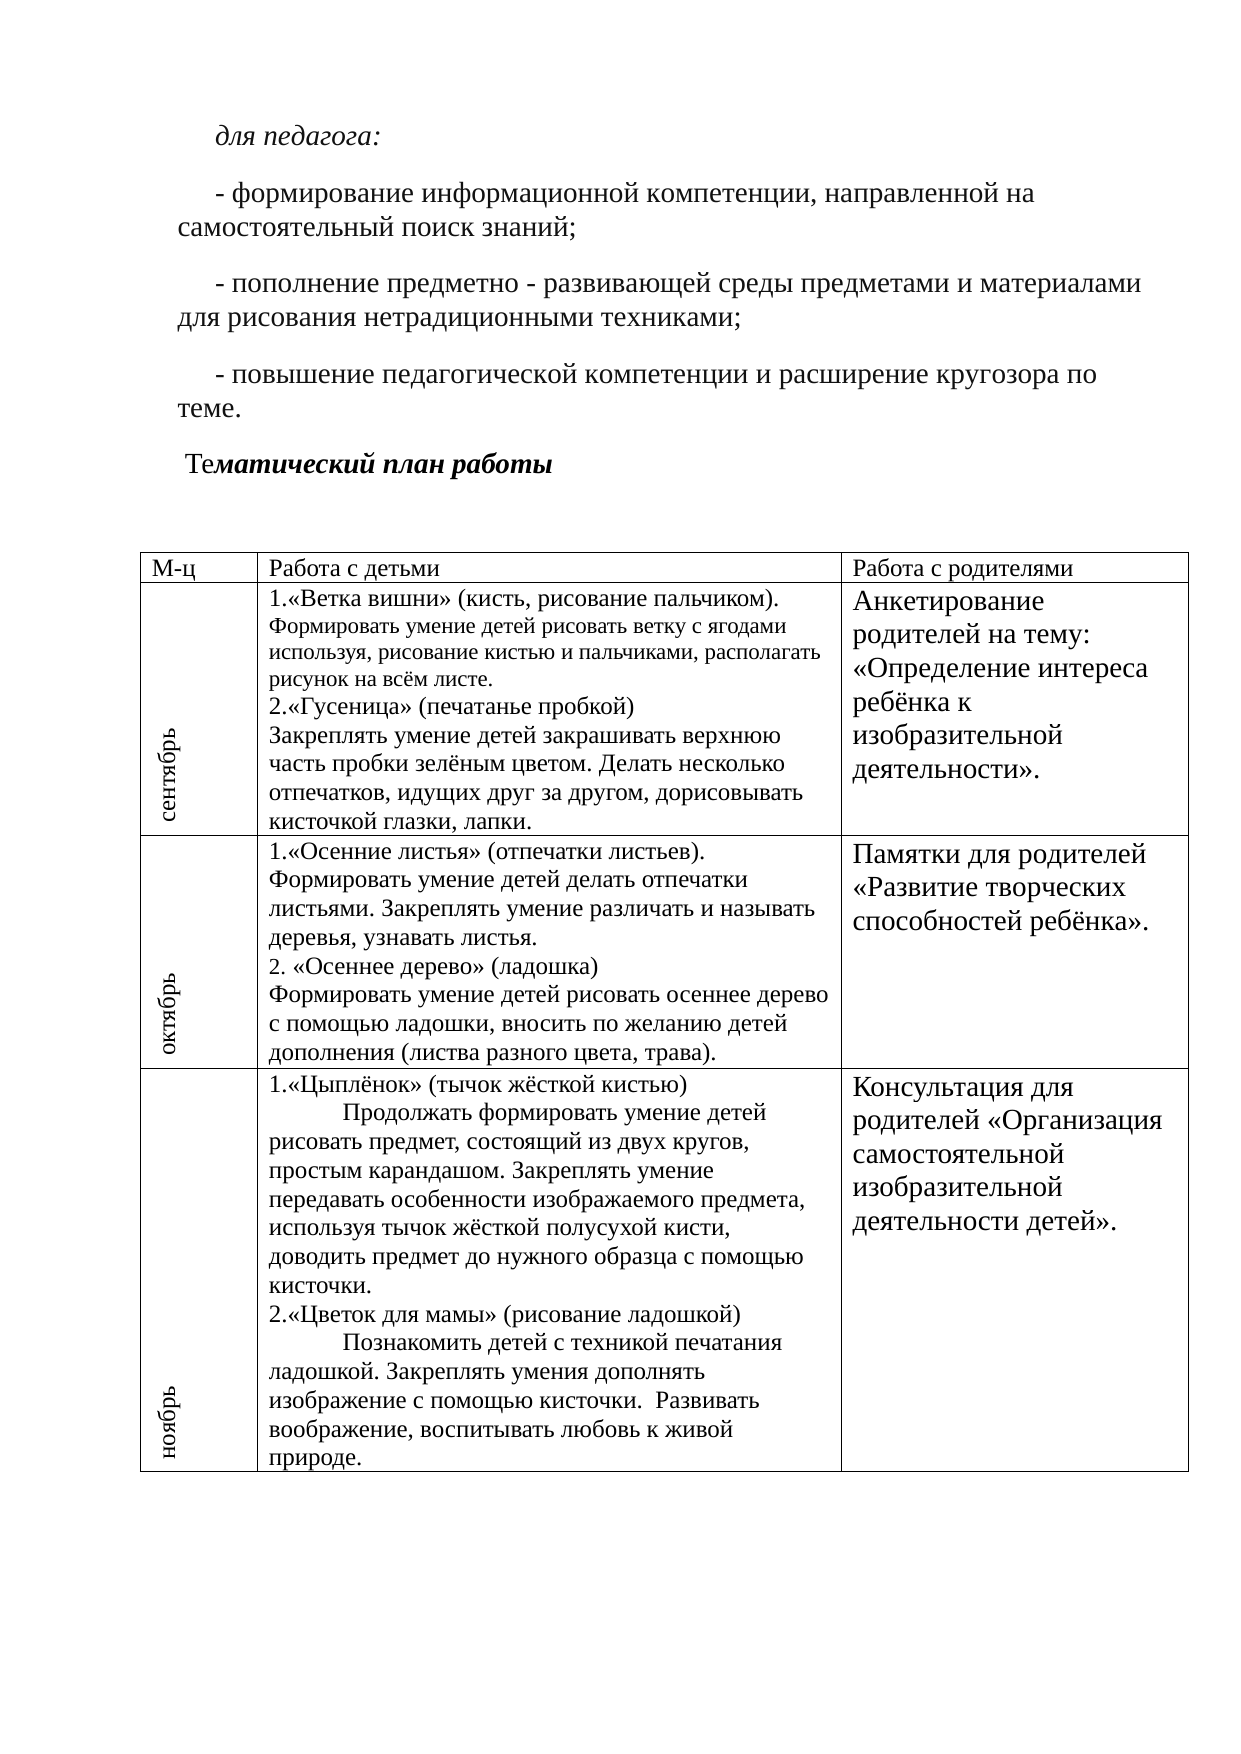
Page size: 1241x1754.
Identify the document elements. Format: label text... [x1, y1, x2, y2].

table_cell Анкетирование родителей на тему: «Определение интереса ребёнка к изобразительной деятельности». [842, 583, 1188, 835]
table_cell 1.«Осенние листья» (отпечатки листьев). Формировать умение детей делать отпечатки листьями. Закреплять умение различать и называть деревья, узнавать листья. 2. «Осеннее дерево» (ладошка) Формировать умение детей рисовать осеннее дерево с помощью ладошки, вносить по желанию детей дополнения (листва разного цвета, трава). [258, 836, 841, 1068]
table_cell Памятки для родителей «Развитие творческих способностей ребёнка». [842, 836, 1188, 1068]
table_cell октябрь [141, 836, 257, 1068]
table_header М-ц [141, 553, 257, 582]
table_header Работа с детьми [258, 553, 841, 582]
text - повышение педагогической компетенции и расширение кругозора по теме. [177, 356, 1152, 423]
text Тематический план работы [177, 447, 1152, 480]
table_cell Консультация для родителей «Организация самостоятельной изобразительной деятельности детей». [842, 1069, 1188, 1471]
text - пополнение предметно - развивающей среды предметами и материалами для рисования нетрадиционными техниками; [177, 266, 1152, 333]
text для педагога: [177, 118, 1152, 152]
table_cell ноябрь [141, 1069, 257, 1471]
table_cell сентябрь [141, 583, 257, 835]
table_cell 1.«Цыплёнок» (тычок жёсткой кистью) Продолжать формировать умение детей рисовать предмет, состоящий из двух кругов, простым карандашом. Закреплять умение передавать особенности изображаемого предмета, используя тычок жёсткой полусухой кисти, доводить предмет до нужного образца с помощью кисточки. 2.«Цветок для мамы» (рисование ладошкой) Познакомить детей с техникой печатания ладошкой. Закреплять умения дополнять изображение с помощью кисточки. Развивать воображение, воспитывать любовь к живой природе. [258, 1069, 841, 1471]
table_cell 1.«Ветка вишни» (кисть, рисование пальчиком). Формировать умение детей рисовать ветку с ягодами используя, рисование кистью и пальчиками, располагать рисунок на всём листе. 2.«Гусеница» (печатанье пробкой) Закреплять умение детей закрашивать верхнюю часть пробки зелёным цветом. Делать несколько отпечатков, идущих друг за другом, дорисовывать кисточкой глазки, лапки. [258, 583, 841, 835]
text - формирование информационной компетенции, направленной на самостоятельный поиск знаний; [177, 175, 1152, 242]
table_header Работа с родителями [842, 553, 1188, 582]
